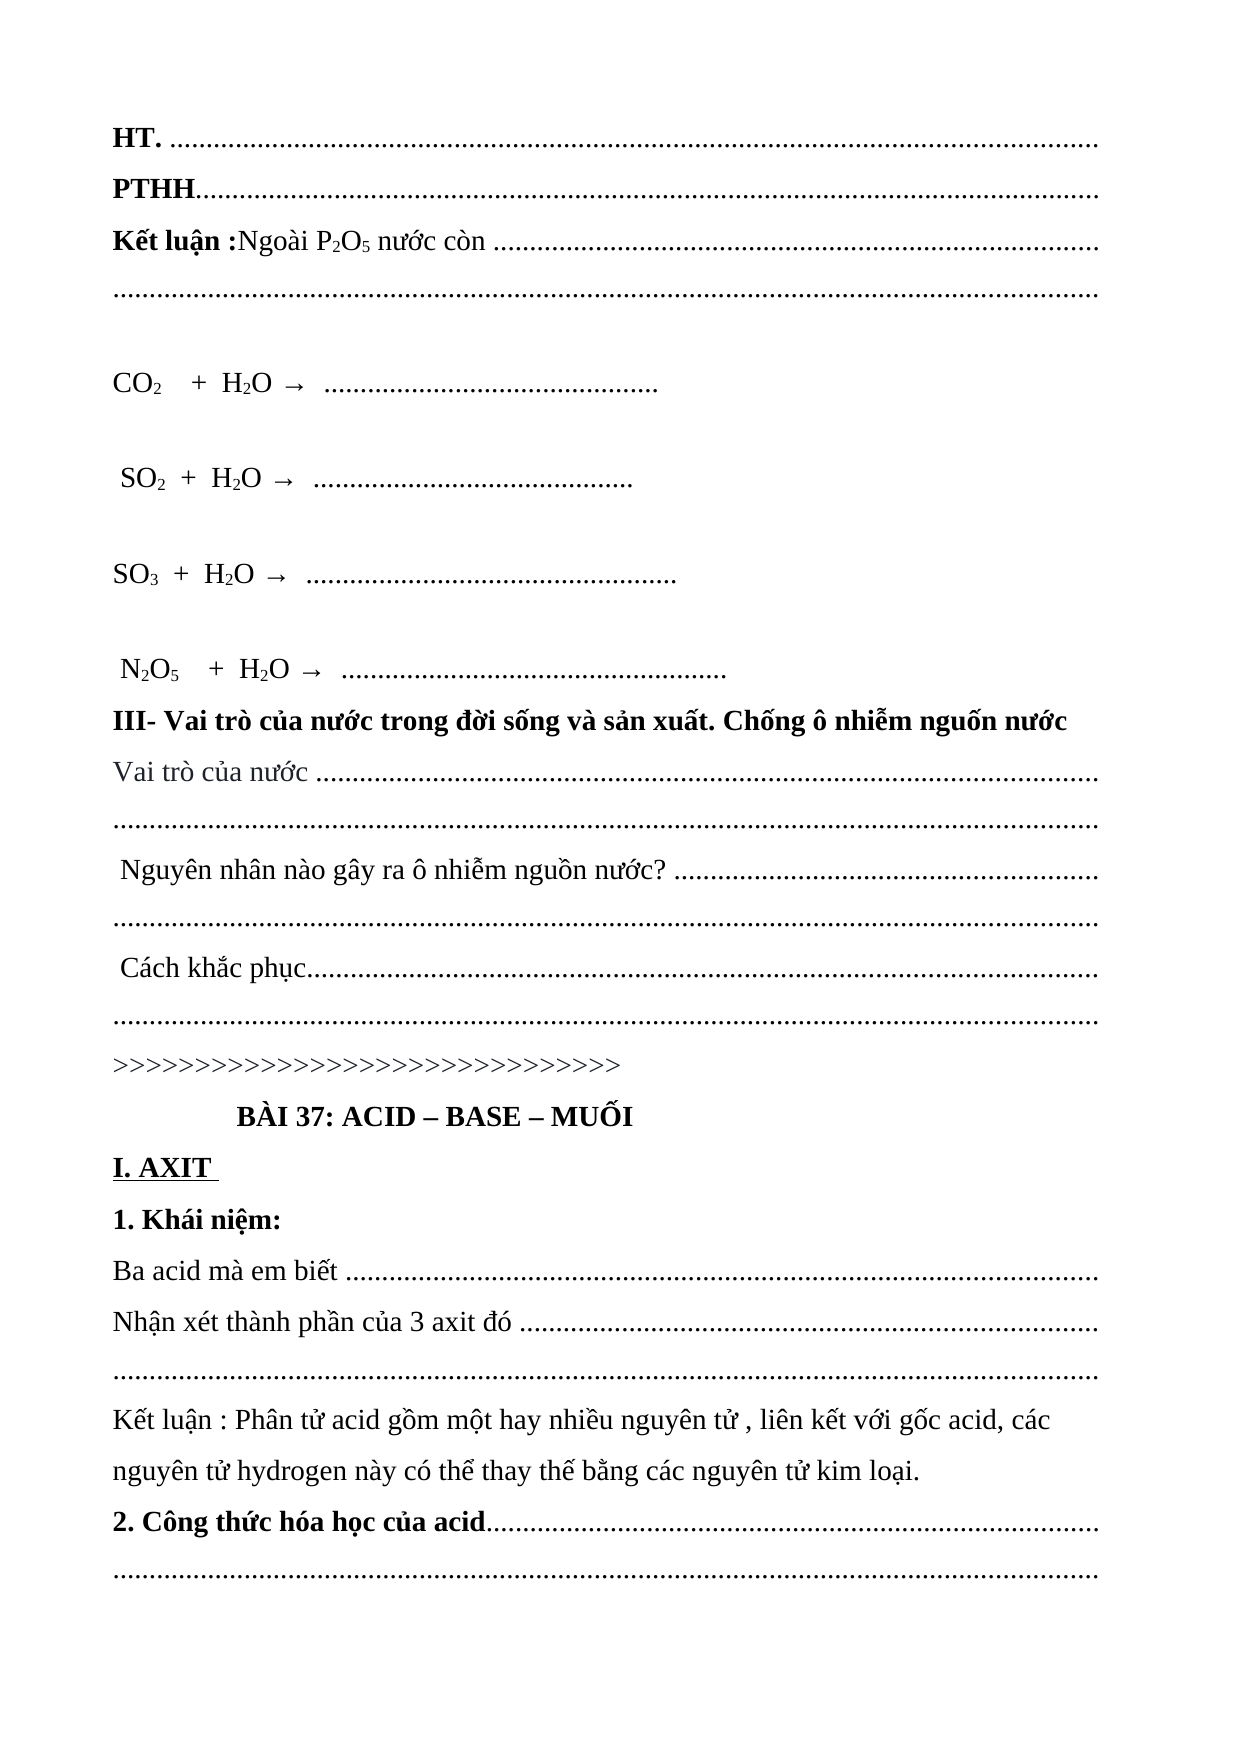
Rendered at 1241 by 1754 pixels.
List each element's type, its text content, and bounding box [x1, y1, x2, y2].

text 1. Khái niệm: [112, 1202, 1128, 1235]
text Cách khắc phục [112, 950, 1128, 983]
text SO3 + H2O → ................................................... [112, 556, 1128, 589]
text I. AXIT [112, 1151, 1128, 1184]
text BÀI 37: ACID – BASE – MUỐI [112, 1099, 1128, 1133]
text Nhận xét thành phần của 3 axit đó [112, 1304, 1128, 1338]
text CO2 + H2O → .............................................. [112, 365, 1128, 398]
text Nguyên nhân nào gây ra ô nhiễm nguồn nước? [112, 852, 1128, 886]
text N2O5 + H2O → ..................................................... [112, 651, 1128, 685]
text >>>>>>>>>>>>>>>>>>>>>>>>>>>>>>> [112, 1048, 1128, 1081]
text HT. [112, 120, 1128, 153]
text PTHH [112, 171, 1128, 205]
text III- Vai trò của nước trong đời sống và sản xuất. Chống ô nhiễm nguốn nước [112, 703, 1128, 736]
text SO2 + H2O → ............................................ [112, 460, 1128, 494]
text 2. Công thức hóa học của acid [112, 1504, 1128, 1538]
text Vai trò của nước [112, 754, 1128, 788]
text Ba acid mà em biết [112, 1253, 1128, 1287]
text Kết luận :Ngoài P2O5 nước còn [112, 223, 1128, 256]
text Kết luận : Phân tử acid gồm một hay nhiều nguyên tử , liên kết với gốc acid, các nguyên tử hydrogen này có thể thay thế bằng các nguyên tử kim loại. [112, 1402, 1128, 1486]
